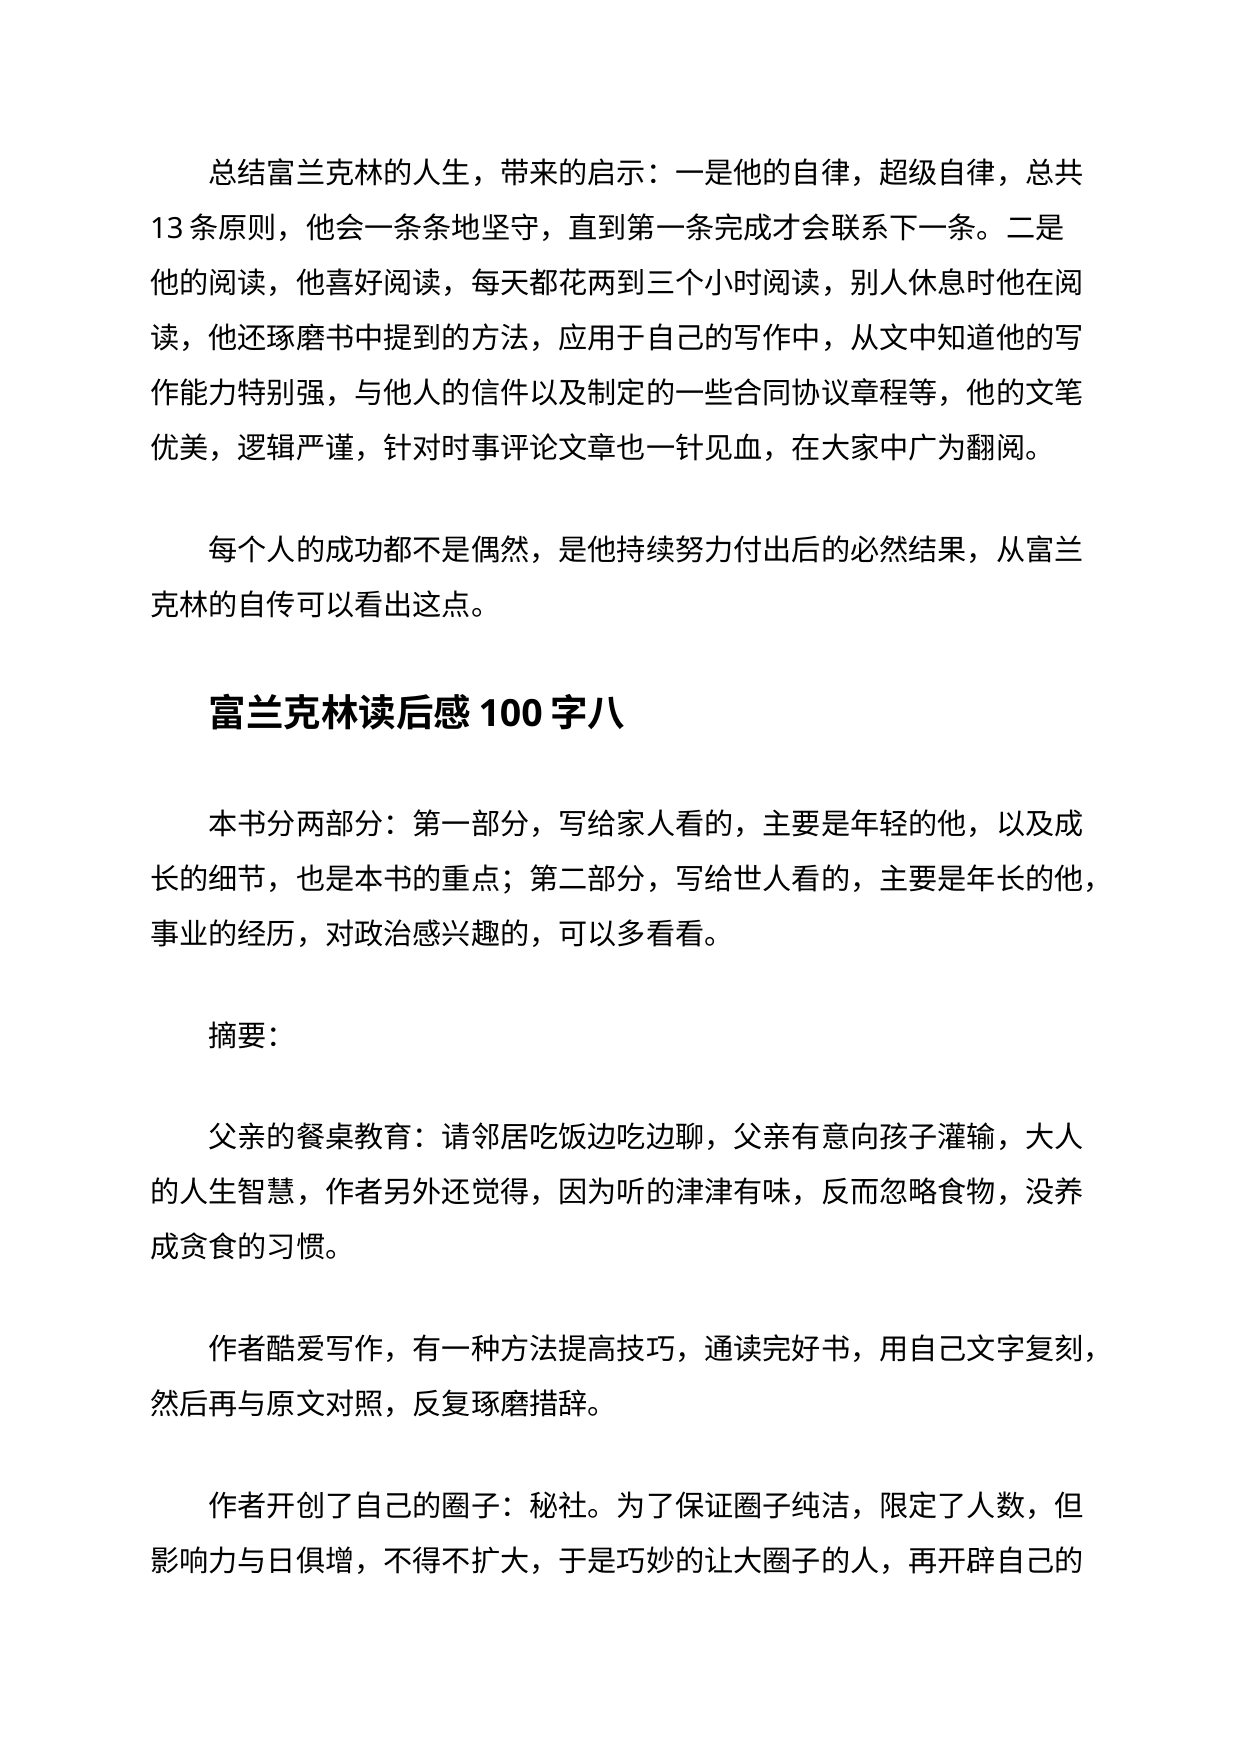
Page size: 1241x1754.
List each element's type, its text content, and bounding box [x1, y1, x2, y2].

text 摘要： [150, 1012, 1090, 1054]
text 本书分两部分：第一部分，写给家人看的，主要是年轻的他，以及成长的细节，也是本书的重点；第二部分，写给世人看的，主要是年长的他，事业的经历，对政治感兴趣的，可以多看看。 [150, 801, 1090, 953]
text 每个人的成功都不是偶然，是他持续努力付出后的必然结果，从富兰克林的自传可以看出这点。 [150, 526, 1090, 623]
text 作者酷爱写作，有一种方法提高技巧，通读完好书，用自己文字复刻，然后再与原文对照，反复琢磨措辞。 [150, 1326, 1090, 1423]
text 总结富兰克林的人生，带来的启示：一是他的自律，超级自律，总共13条原则，他会一条条地坚守，直到第一条完成才会联系下一条。二是他的阅读，他喜好阅读，每天都花两到三个小时阅读，别人休息时他在阅读，他还琢磨书中提到的方法，应用于自己的写作中，从文中知道他的写作能力特别强，与他人的信件以及制定的一些合同协议章程等，他的文笔优美，逻辑严谨，针对时事评论文章也一针见血，在大家中广为翻阅。 [150, 150, 1090, 467]
text 父亲的餐桌教育：请邻居吃饭边吃边聊，父亲有意向孩子灌输，大人的人生智慧，作者另外还觉得，因为听的津津有味，反而忽略食物，没养成贪食的习惯。 [150, 1114, 1090, 1266]
text 富兰克林读后感100字八 [150, 683, 1090, 737]
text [150, 1482, 1090, 1579]
